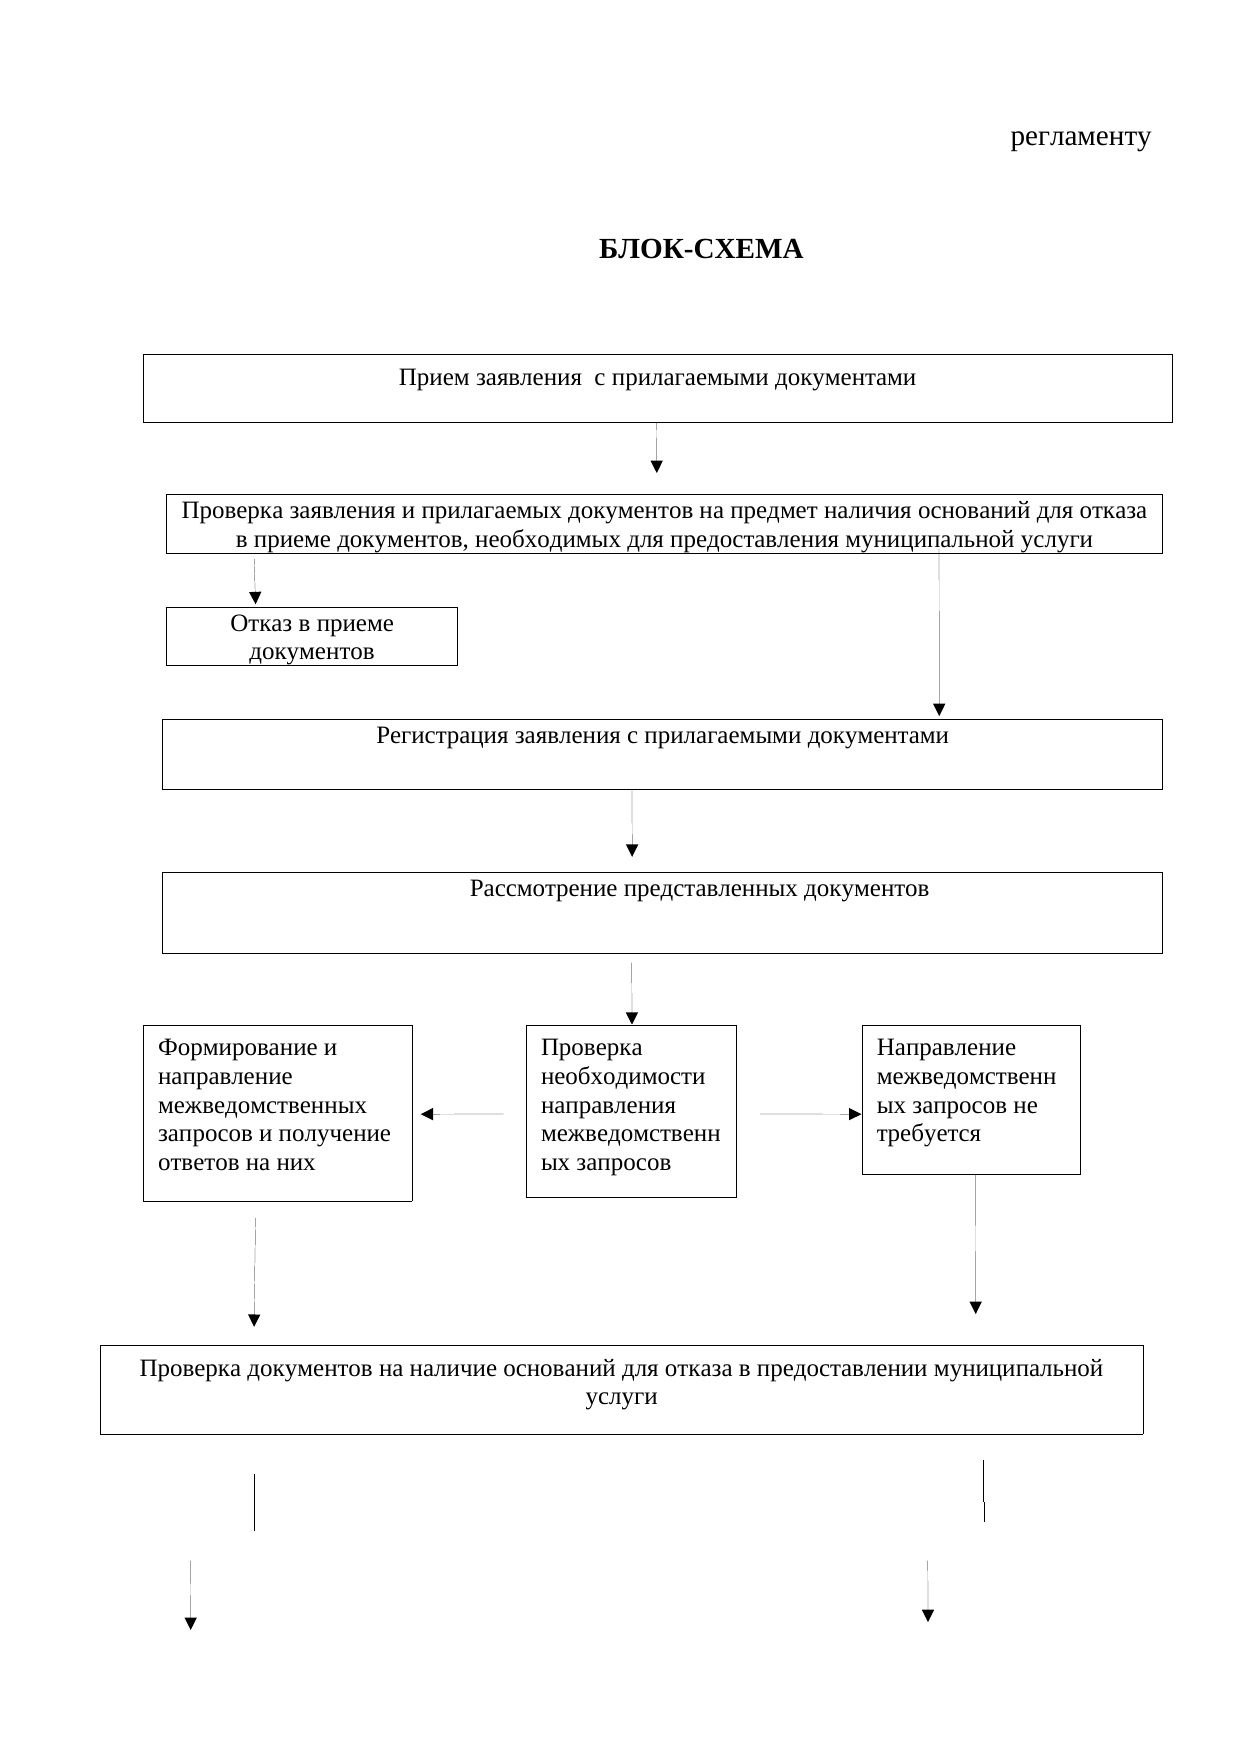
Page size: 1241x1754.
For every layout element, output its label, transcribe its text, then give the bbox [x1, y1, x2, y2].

text БЛОК-СХЕМА [177, 231, 1152, 264]
text регламенту [177, 118, 1152, 152]
table_header Рассмотрение представленных документов [163, 873, 1162, 953]
table_header Проверка заявления и прилагаемых документов на предмет наличия оснований для отказа в приеме документов, необходимых для предоставления муниципальной услуги [167, 495, 1162, 553]
table_header Регистрация заявления с прилагаемыми документами [163, 720, 1162, 789]
table_header Отказ в приеме документов [167, 608, 457, 665]
